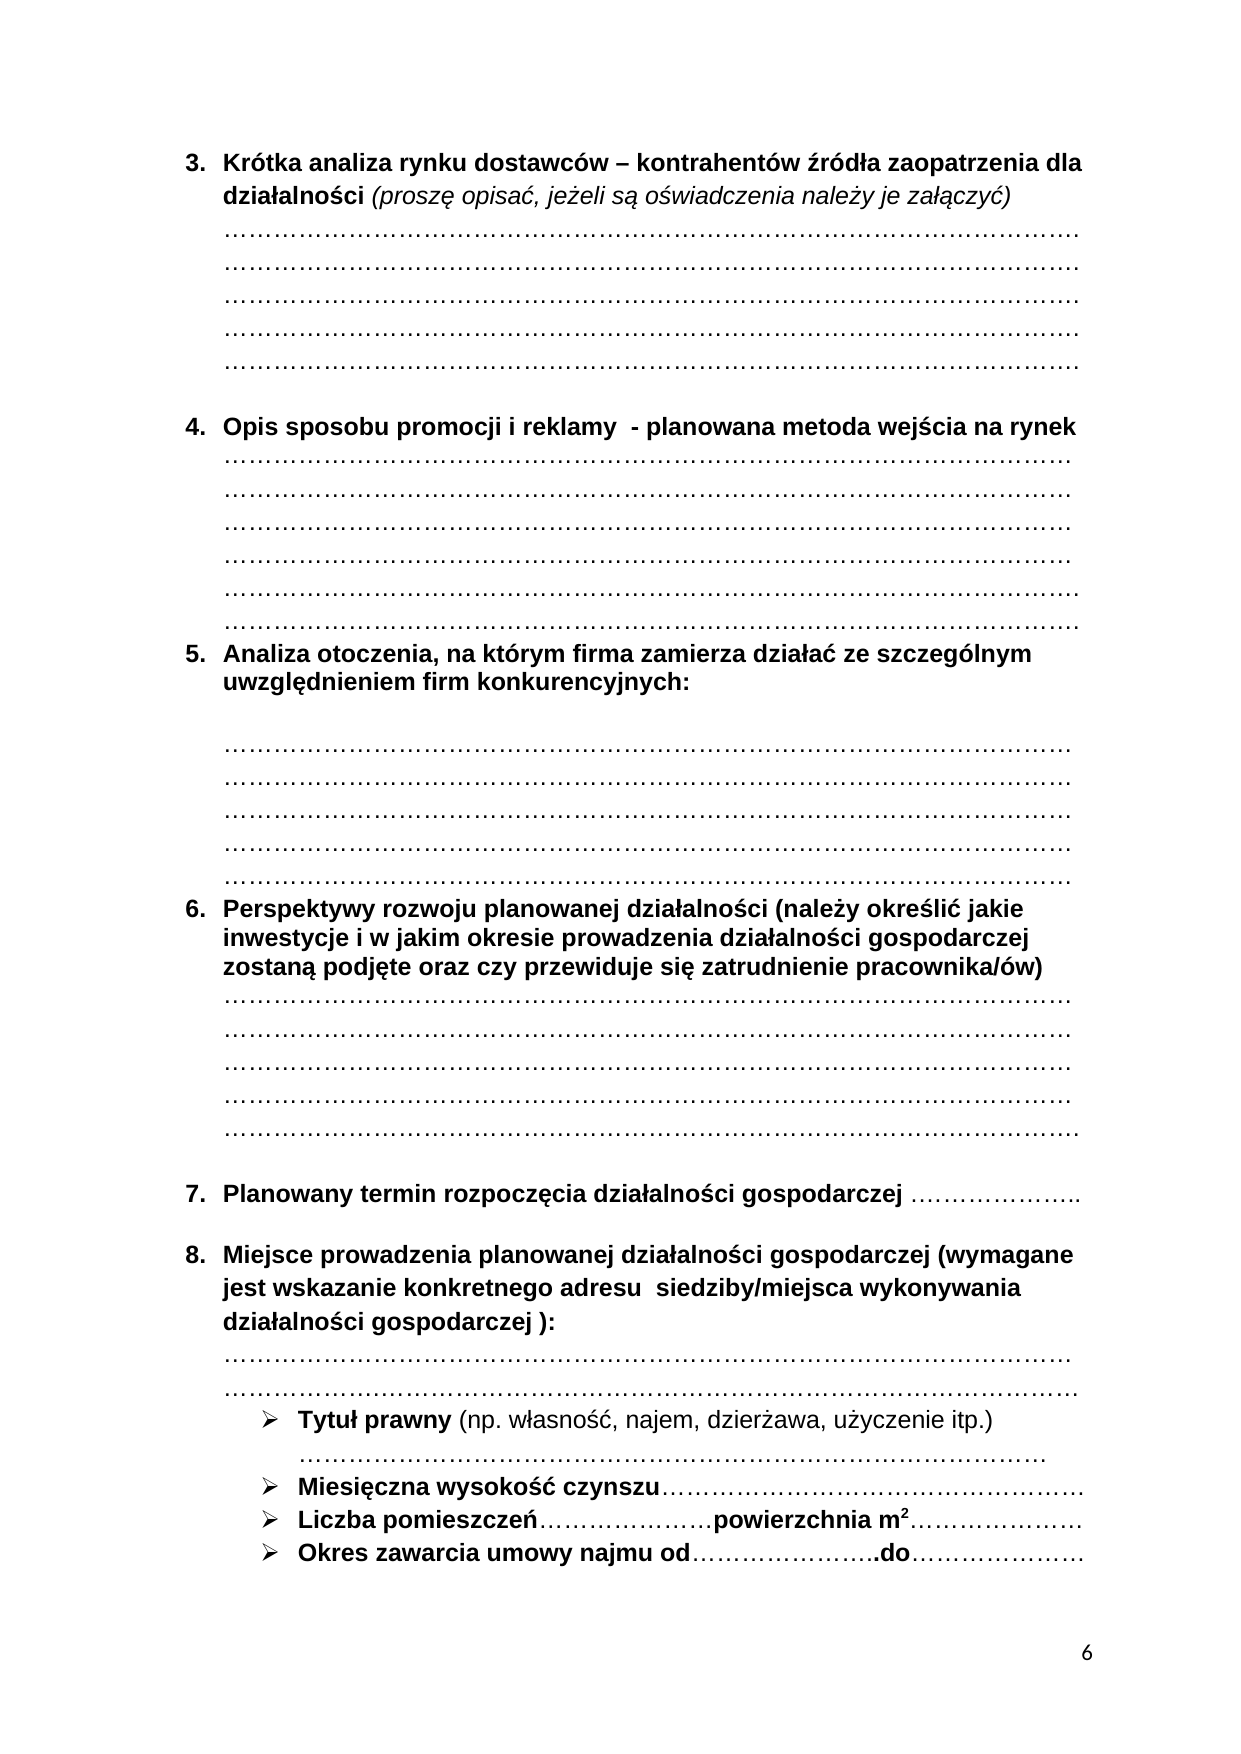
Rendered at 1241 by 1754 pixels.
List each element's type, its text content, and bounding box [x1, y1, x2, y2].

text …………………………………………………………………………………………. [223, 214, 1093, 242]
list Miejsce prowadzenia planowanej działalności gospodarczej (wymagane jest wskazanie konkretnego adresu siedziby/miejsca wykonywania działalności gospodarczej ): [185, 1240, 1093, 1335]
list Opis sposobu promocji i reklamy - planowana metoda wejścia na rynek [185, 412, 1093, 441]
text ……………………………………………………………………………………………………………………………………………………………………………………………………………………………………………………………………………………………………………………………………………………………………………………………………………………………………………………………………. [223, 981, 1093, 1141]
list Miesięczna wysokość czynszu…………………………………………… [260, 1472, 1093, 1501]
list Planowany termin rozpoczęcia działalności gospodarczej .……………….. [185, 1179, 1093, 1207]
text …………………………………………………………………………………………. [223, 313, 1093, 341]
list Liczba pomieszczeń…………………powierzchnia m2………………… [260, 1505, 1093, 1534]
list Krótka analiza rynku dostawców – kontrahentów źródła zaopatrzenia dla działalności (proszę opisać, jeżeli są oświadczenia należy je załączyć) [185, 148, 1093, 209]
list Tytuł prawny (np. własność, najem, dzierżawa, użyczenie itp.)……………………………………………………………………………… [260, 1406, 1093, 1467]
text …………………………………………………………………………………………………………………………………………………………………………………………………………………………………………………………………………………………………………………………………………………………………………………………………………………………………………………………………… [223, 729, 1093, 890]
text ……………………………………………………………………………………………………………………………………………………………………………………………………………………………………………………………………………………………………………………………………………………………………………………………………………………………………………………………………. [223, 441, 1093, 601]
text …………………………………………………………………………………………. [223, 247, 1093, 275]
list Analiza otoczenia, na którym firma zamierza działać ze szczególnym uwzględnieniem firm konkurencyjnych: [185, 639, 1093, 696]
text ………………………………………………………………………………………………………….………………………………………………………………………… [223, 1339, 1093, 1401]
text …………………………………………………………………………………………. [223, 280, 1093, 308]
text …………………………………………………………………………………………. [223, 606, 1093, 634]
list Okres zawarcia umowy najmu od…………………..do………………… [260, 1538, 1093, 1567]
text …………………………………………………………………………………………. [223, 346, 1093, 374]
list Perspektywy rozwoju planowanej działalności (należy określić jakie inwestycje i w jakim okresie prowadzenia działalności gospodarczej zostaną podjęte oraz czy przewiduje się zatrudnienie pracownika/ów) [185, 894, 1093, 981]
